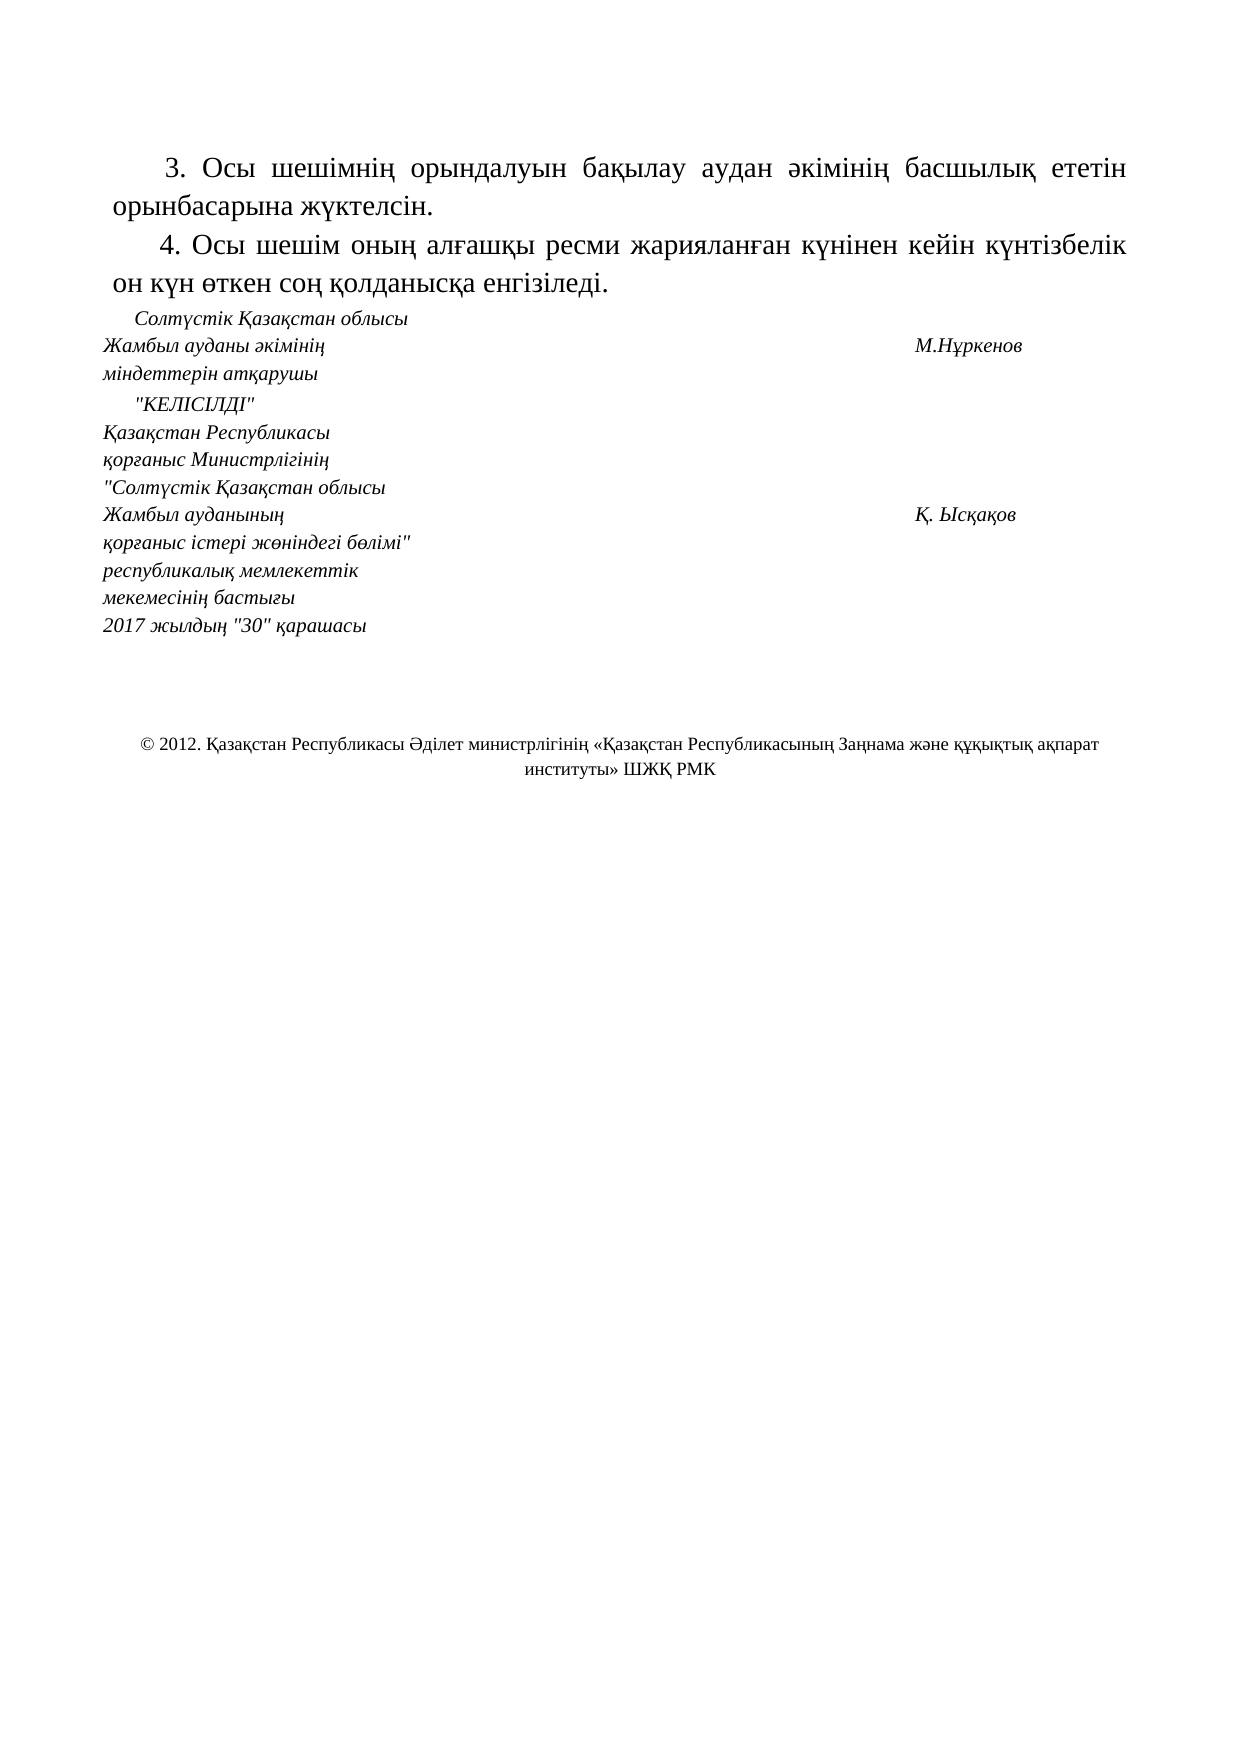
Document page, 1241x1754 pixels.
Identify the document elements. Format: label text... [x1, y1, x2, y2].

text 4. Осы шешім оның алғашқы ресми жарияланған күнінен кейін күнтізбелік он күн өткен соң қолданысқа енгізіледі. [112, 227, 1128, 299]
text 3. Осы шешімнің орындалуын бақылау аудан әкімінің басшылық ететін орынбасарына жүктелсін. [112, 150, 1128, 222]
table_header Солтүстік Қазақстан облысы Жамбыл ауданы әкімінің міндеттерін атқарушы [101, 304, 913, 390]
table_cell Қ. Ысқақов [914, 390, 1240, 642]
text © 2012. Қазақстан Республикасы Әділет министрлігінің «Қазақстан Республикасының Заңнама және құқықтық ақпарат институты» ШЖҚ РМК [112, 733, 1128, 779]
table_header М.Нұркенов [914, 304, 1240, 390]
table_cell "КЕЛІСІЛДІ" Қазақстан Республикасы қорғаныс Министрлігінің "Солтүстік Қазақстан облысы Жамбыл ауданының қорғаныс істері жөніндегі бөлімі" республикалық мемлекеттік мекемесінің бастығы 2017 жылдың "30" қарашасы [101, 390, 913, 642]
